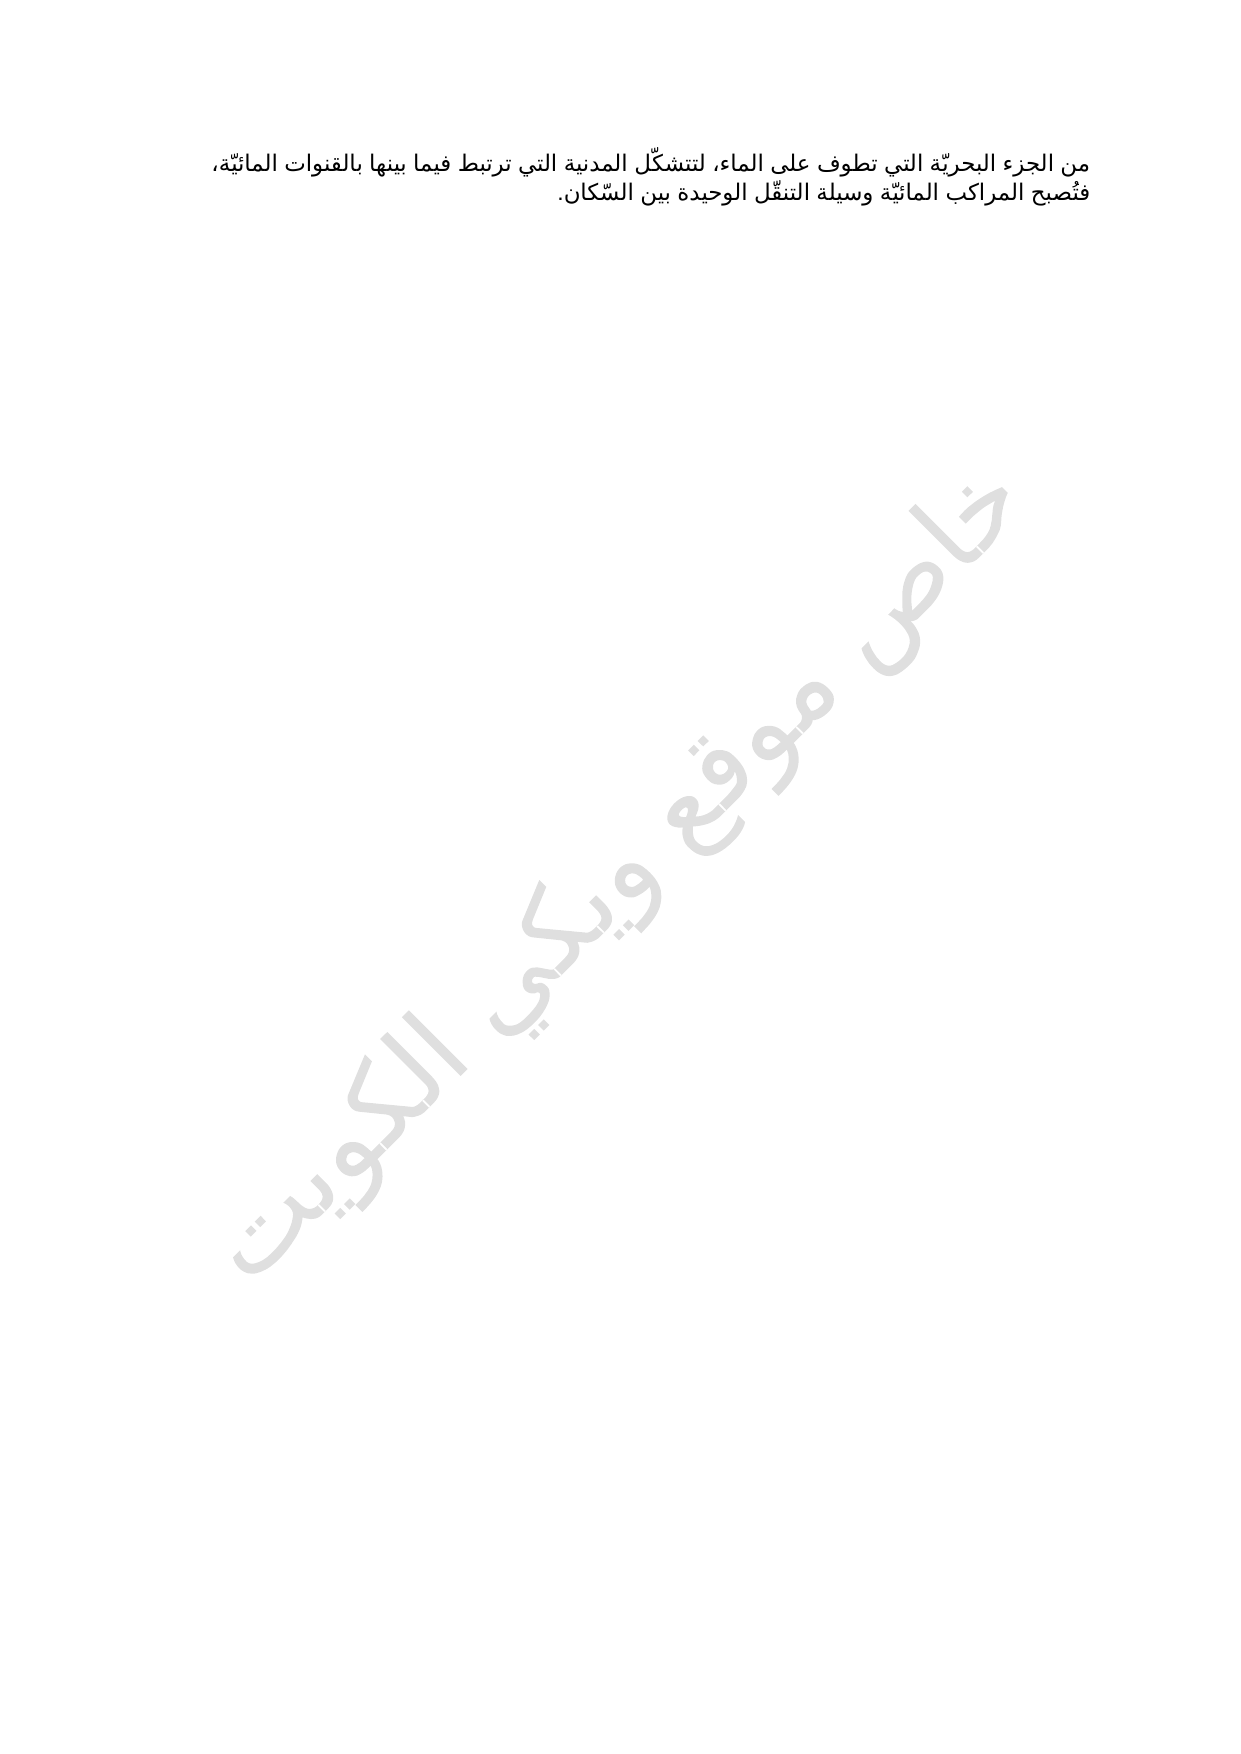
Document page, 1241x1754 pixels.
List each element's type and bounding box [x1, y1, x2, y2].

text [150, 150, 1090, 205]
